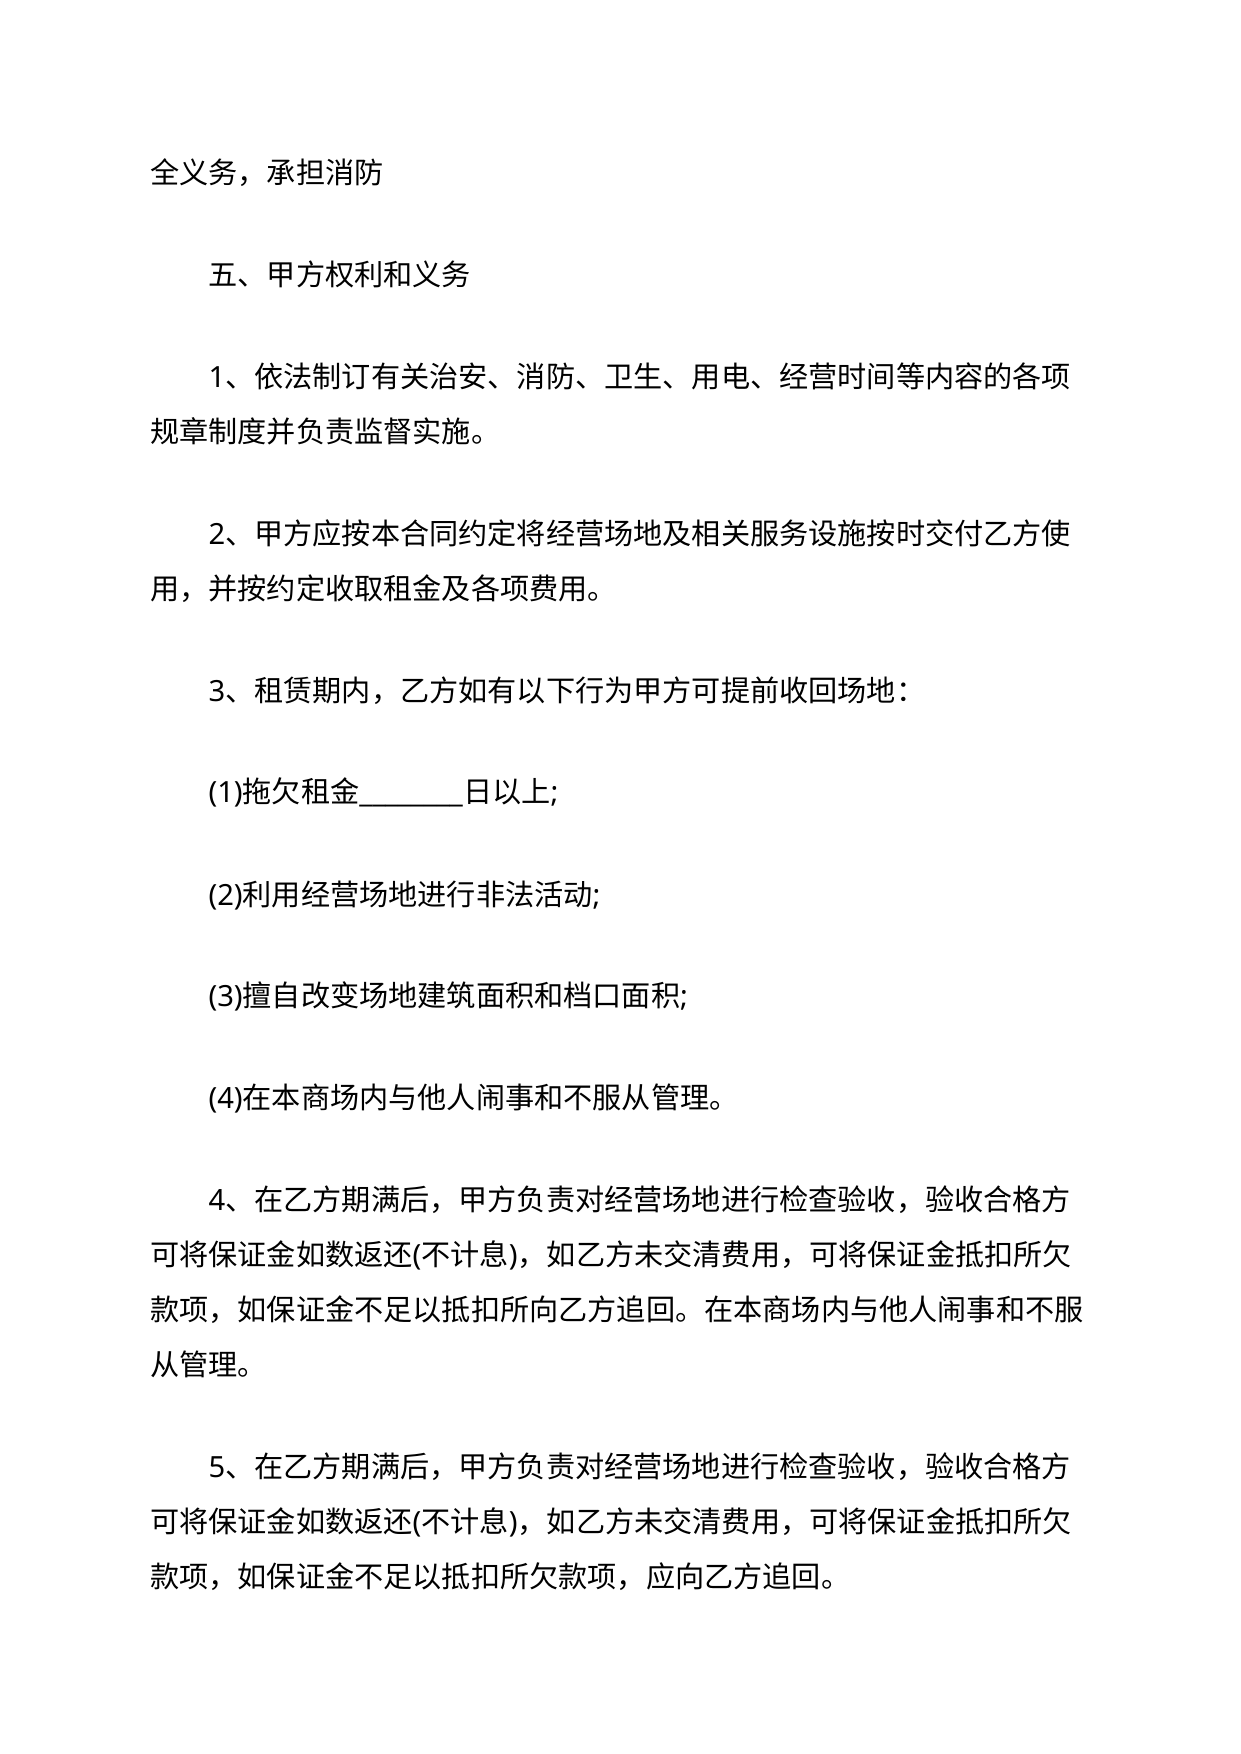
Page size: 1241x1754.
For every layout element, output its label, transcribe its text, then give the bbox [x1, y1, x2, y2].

text (1)拖欠租金________日以上; [150, 769, 1090, 811]
text (2)利用经营场地进行非法活动; [150, 871, 1090, 913]
text (4)在本商场内与他人闹事和不服从管理。 [150, 1075, 1090, 1117]
text 3、租赁期内，乙方如有以下行为甲方可提前收回场地： [150, 667, 1090, 709]
text 五、甲方权利和义务 [150, 252, 1090, 294]
text 1、依法制订有关治安、消防、卫生、用电、经营时间等内容的各项规章制度并负责监督实施。 [150, 353, 1090, 451]
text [150, 150, 1090, 192]
text (3)擅自改变场地建筑面积和档口面积; [150, 973, 1090, 1015]
text 4、在乙方期满后，甲方负责对经营场地进行检查验收，验收合格方可将保证金如数返还(不计息)，如乙方未交清费用，可将保证金抵扣所欠款项，如保证金不足以抵扣所向乙方追回。在本商场内与他人闹事和不服从管理。 [150, 1177, 1090, 1384]
text 2、甲方应按本合同约定将经营场地及相关服务设施按时交付乙方使用，并按约定收取租金及各项费用。 [150, 510, 1090, 608]
text 5、在乙方期满后，甲方负责对经营场地进行检查验收，验收合格方可将保证金如数返还(不计息)，如乙方未交清费用，可将保证金抵扣所欠款项，如保证金不足以抵扣所欠款项，应向乙方追回。 [150, 1444, 1090, 1596]
